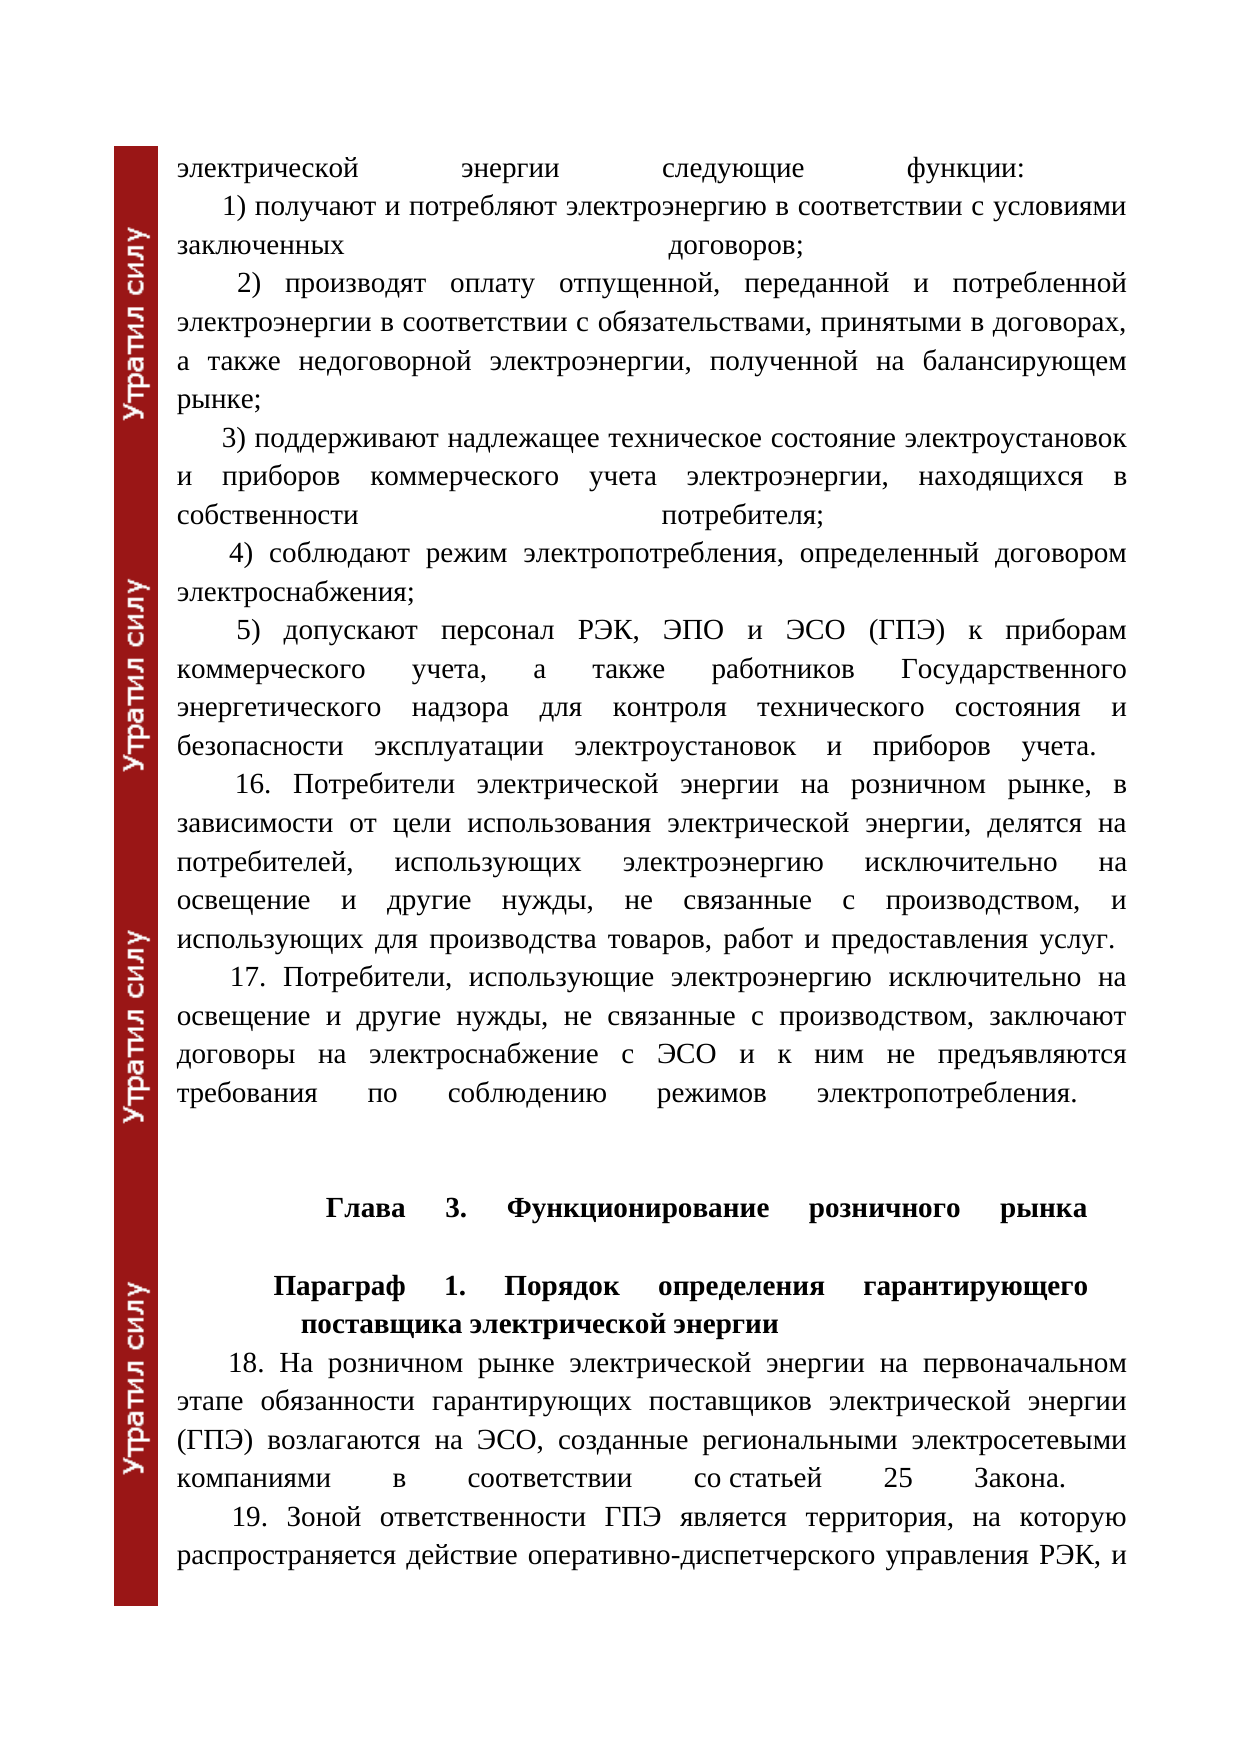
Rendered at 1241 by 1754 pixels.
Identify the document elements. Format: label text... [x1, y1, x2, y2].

picture [114, 146, 158, 150]
text Глава 3. Функционирование розничного рынка Параграф 1. Порядок определения гарантирующего поставщика электрической энергии [112, 1191, 1128, 1340]
picture [114, 1571, 158, 1606]
picture [114, 1186, 158, 1191]
picture [114, 1340, 158, 1345]
